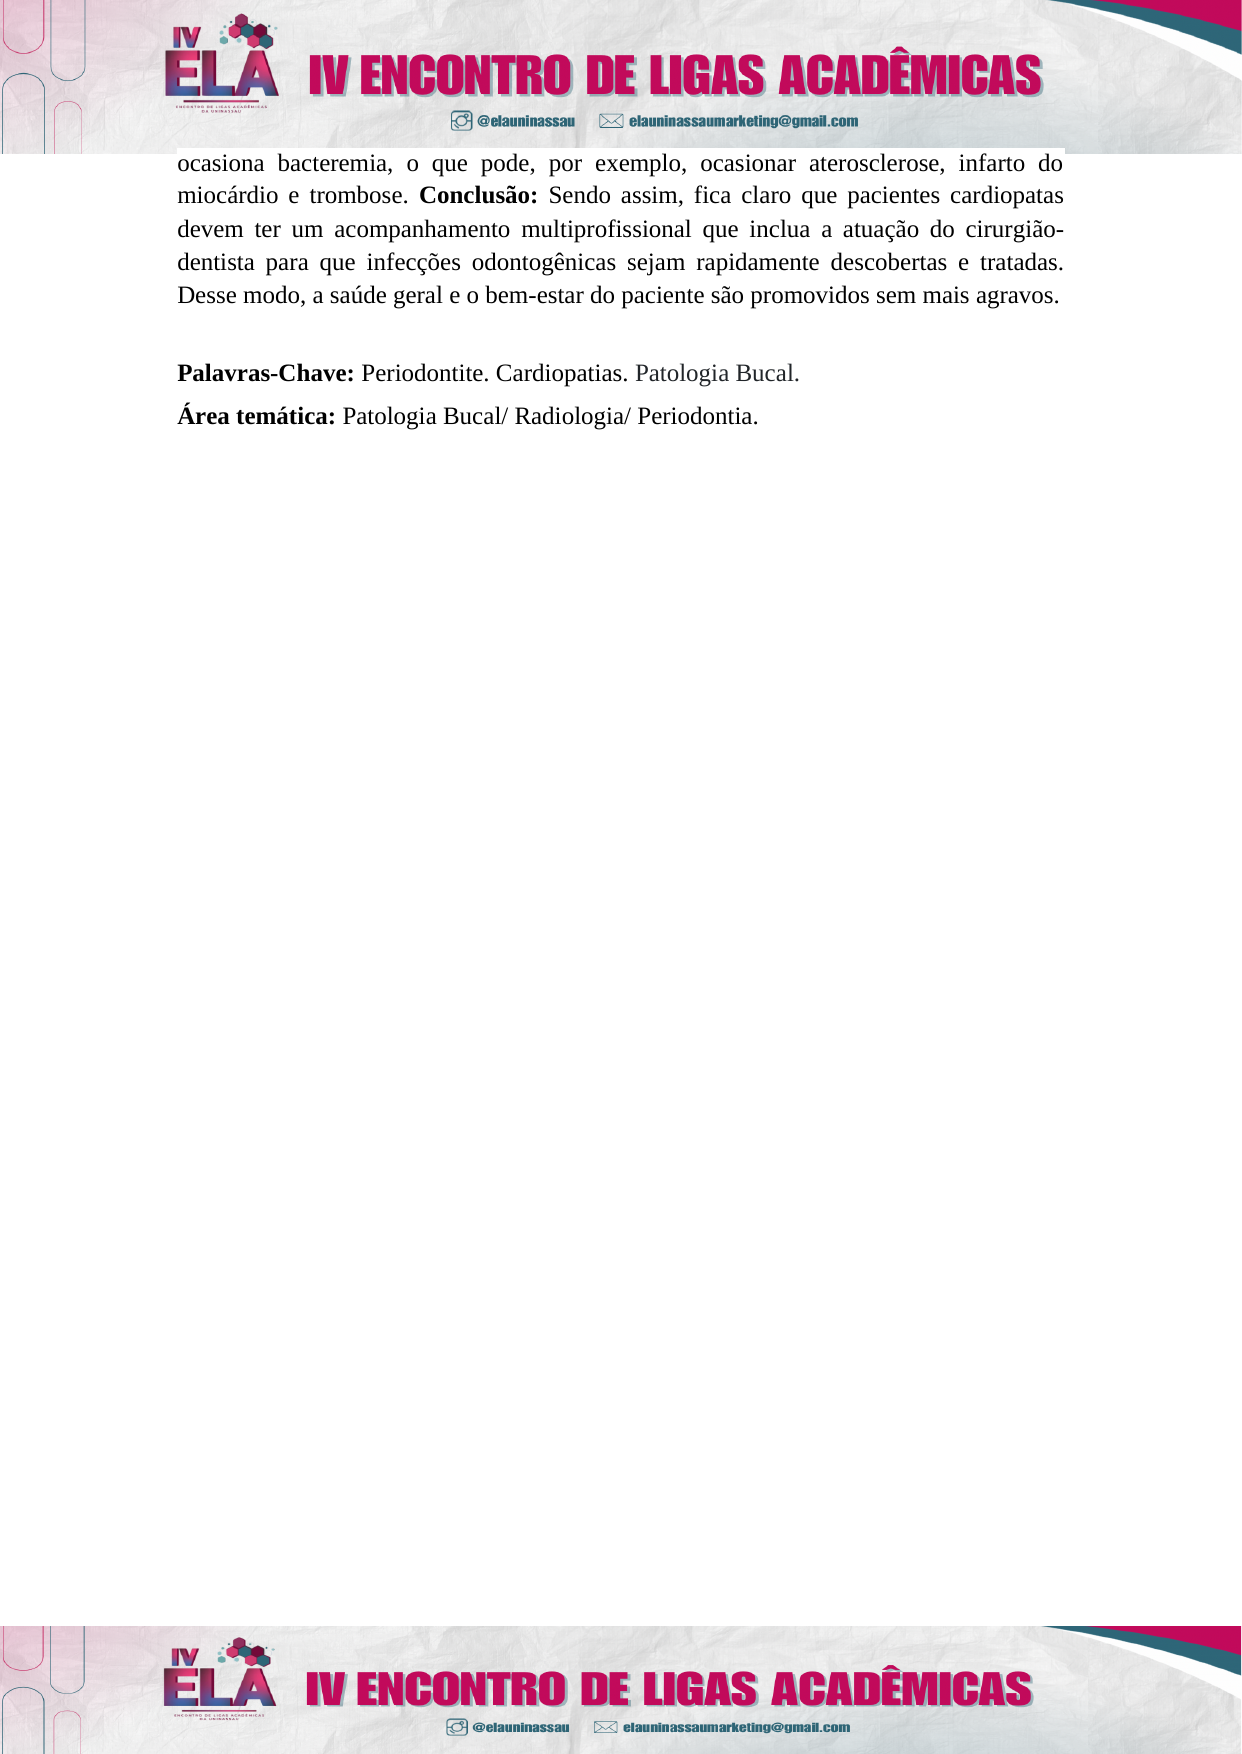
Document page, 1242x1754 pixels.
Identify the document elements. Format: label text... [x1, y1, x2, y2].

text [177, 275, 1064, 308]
text Área temática: Patologia Bucal/ Radiologia/ Periodontia. [177, 401, 998, 430]
text Palavras-Chave: Periodontite. Cardiopatias. Patologia Bucal. [177, 358, 361, 387]
picture [0, 0, 1242, 154]
text Palavras-Chave: Periodontite. Cardiopatias. Patologia Bucal. [635, 358, 998, 387]
picture [0, 1626, 1242, 1754]
